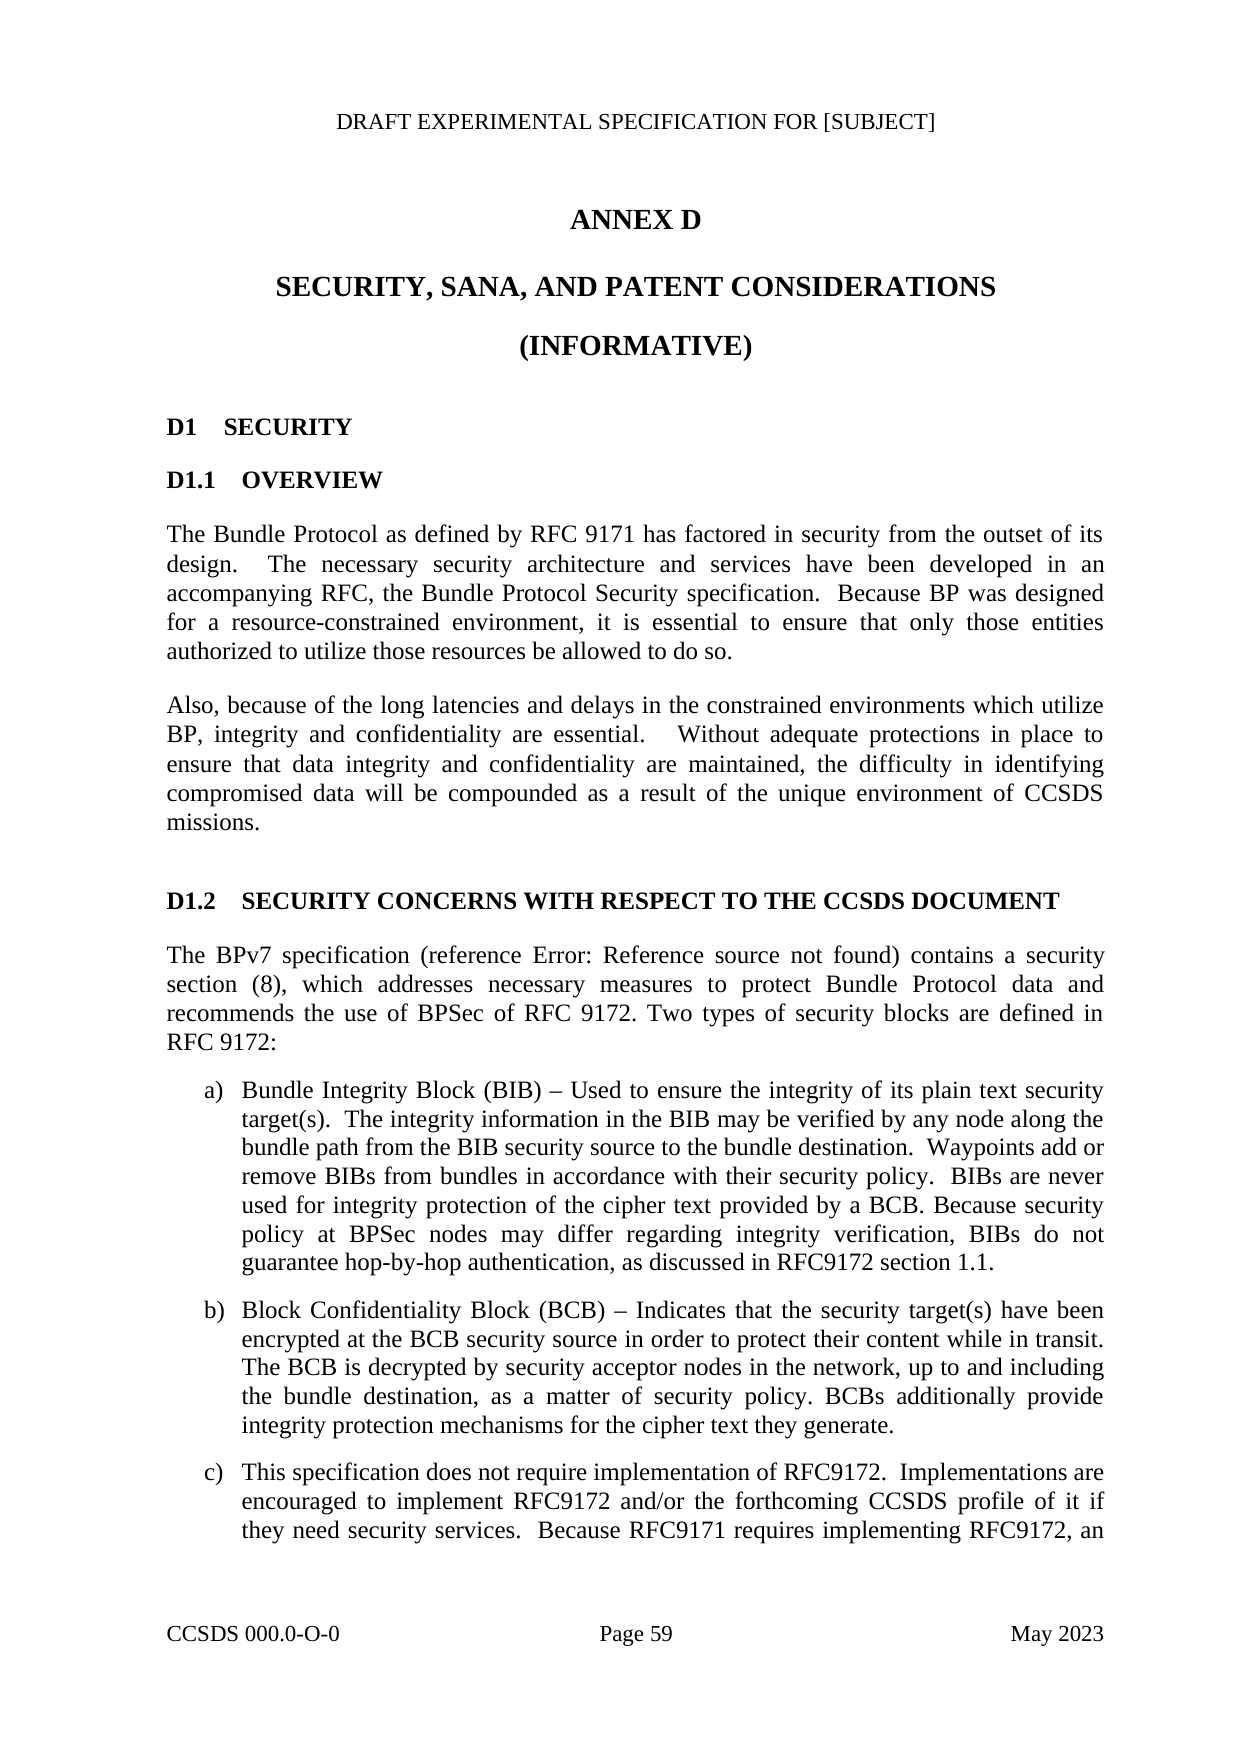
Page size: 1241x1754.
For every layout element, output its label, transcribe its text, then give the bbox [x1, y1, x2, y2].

list OVERVIEW [166, 465, 1105, 494]
text Also, because of the long latencies and delays in the constrained environments which utilize BP, integrity and confidentiality are essential. Without adequate protections in place to ensure that data integrity and confidentiality are maintained, the difficulty in identifying compromised data will be compounded as a result of the unique environment of CCSDS missions. [166, 690, 1105, 836]
list Bundle Integrity Block (BIB) – Used to ensure the integrity of its plain text security target(s). The integrity information in the BIB may be verified by any node along the bundle path from the BIB security source to the bundle destination. Waypoints add or remove BIBs from bundles in accordance with their security policy. BIBs are never used for integrity protection of the cipher text provided by a BCB. Because security policy at BPSec nodes may differ regarding integrity verification, BIBs do not guarantee hop-by-hop authentication, as discussed in RFC9172 section 1.1. [204, 1075, 1105, 1276]
list SECURITY [166, 412, 1105, 440]
list Block Confidentiality Block (BCB) – Indicates that the security target(s) have been encrypted at the BCB security source in order to protect their content while in transit. The BCB is decrypted by security acceptor nodes in the network, up to and including the bundle destination, as a matter of security policy. BCBs additionally provide integrity protection mechanisms for the cipher text they generate. [204, 1295, 1105, 1439]
subtitle SECURITY, SANA, AND PATENT CONSIDERATIONS [166, 202, 1105, 303]
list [204, 1457, 1105, 1544]
text The Bundle Protocol as defined by RFC 9171 has factored in security from the outset of its design. The necessary security architecture and services have been developed in an accompanying RFC, the Bundle Protocol Security specification. Because BP was designed for a resource-constrained environment, it is essential to ensure that only those entities authorized to utilize those resources be allowed to do so. [166, 519, 1105, 665]
list SECURITY CONCERNS WITH RESPECT TO THE CCSDS DOCUMENT [166, 886, 1105, 914]
text (INFORMATIVE) [166, 328, 1105, 362]
